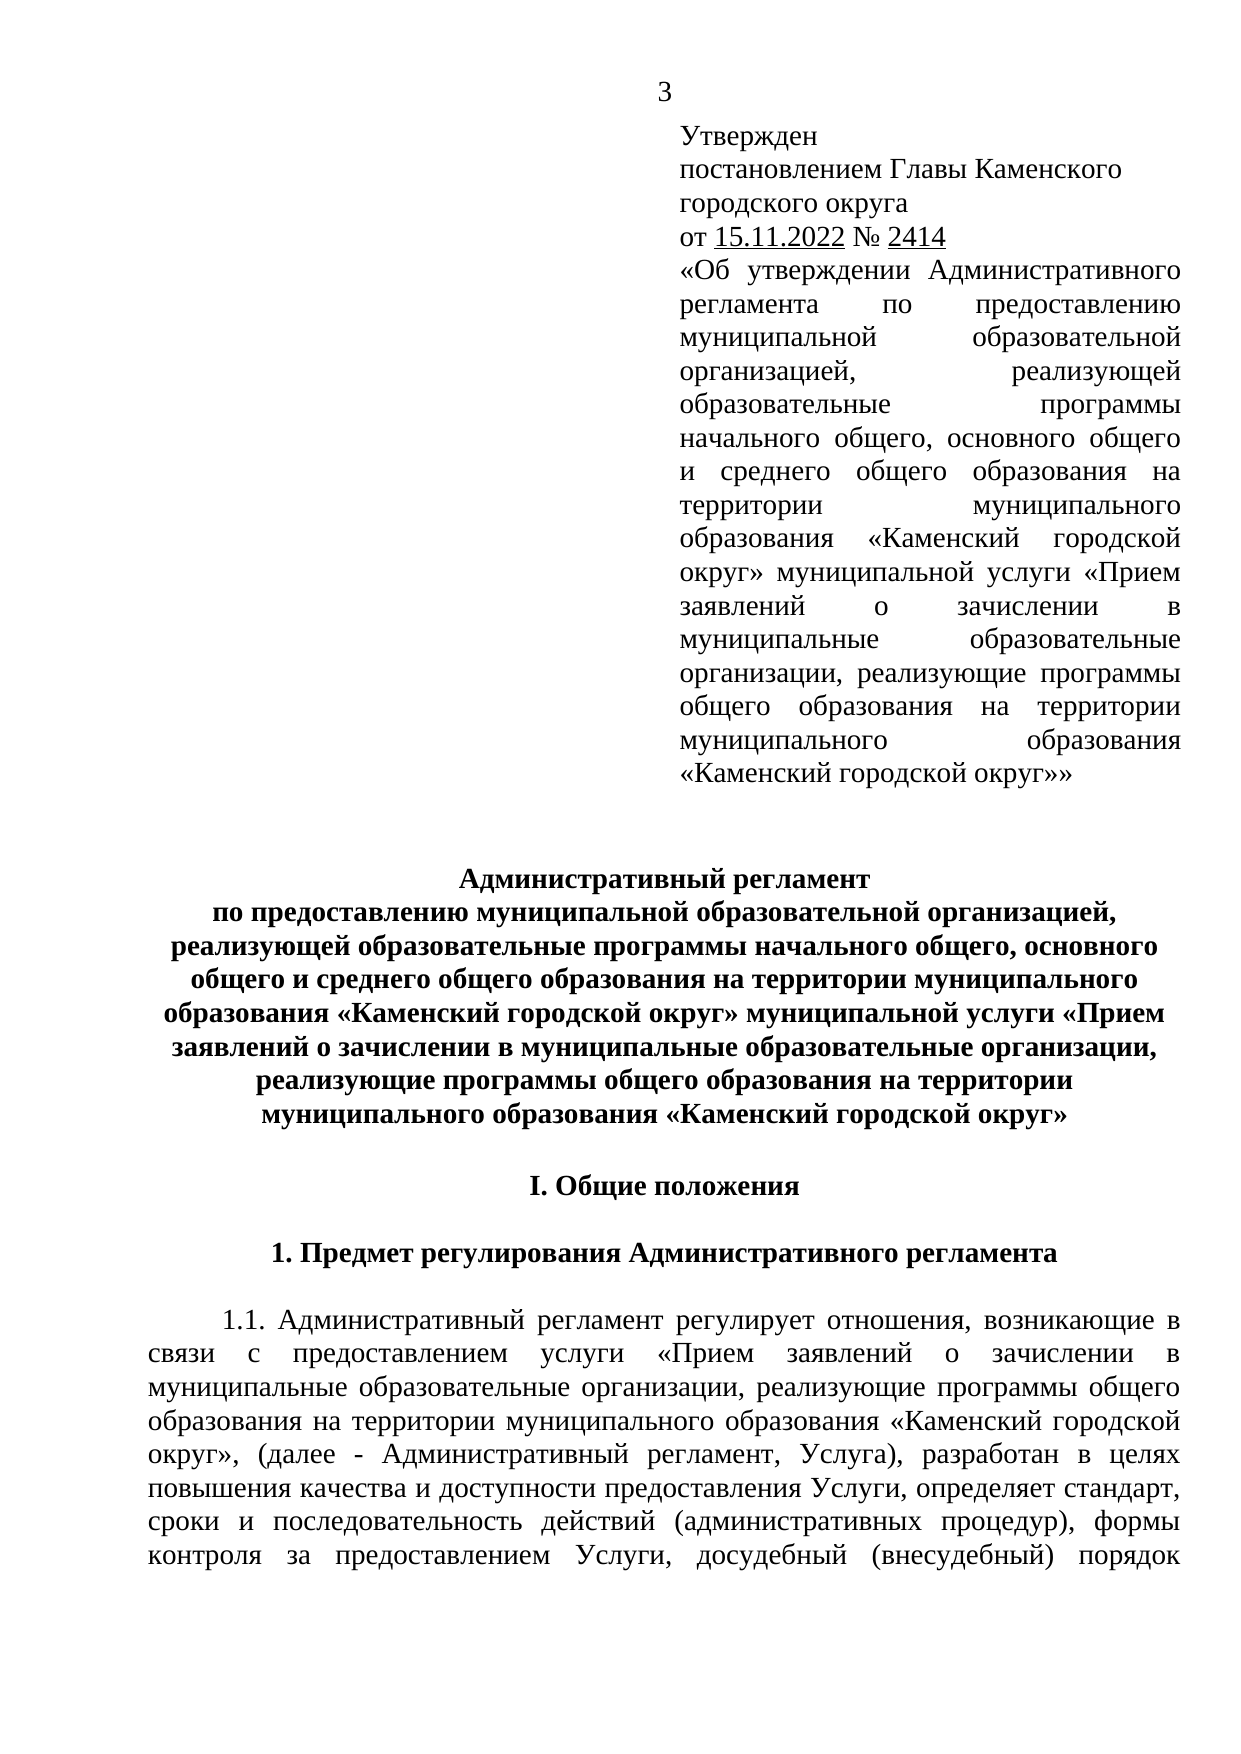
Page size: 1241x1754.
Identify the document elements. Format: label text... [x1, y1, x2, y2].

text по предоставлению муниципальной образовательной организацией, реализующей образовательные программы начального общего, основного общего и среднего общего образования на территории муниципального образования «Каменский городской округ» муниципальной услуги «Прием заявлений о зачислении в муниципальные образовательные организации, реализующие программы общего образования на территории муниципального образования «Каменский городской округ» [148, 894, 1181, 1129]
text Утвержден [679, 118, 1181, 152]
text 1. Предмет регулирования Административного регламента [148, 1235, 1181, 1268]
text Административный регламент [148, 861, 1181, 894]
text «Об утверждении Административного регламента по предоставлению муниципальной образовательной организацией, реализующей образовательные программы начального общего, основного общего и среднего общего образования на территории муниципального образования «Каменский городской округ» муниципальной услуги «Прием заявлений о зачислении в муниципальные образовательные организации, реализующие программы общего образования на территории муниципального образования «Каменский городской округ»» [679, 252, 1181, 789]
text от 15.11.2022 № 2414 [679, 219, 1181, 252]
text постановлением Главы Каменского городского округа [679, 152, 1181, 219]
text I. Общие положения [148, 1168, 1181, 1201]
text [148, 1302, 1181, 1570]
